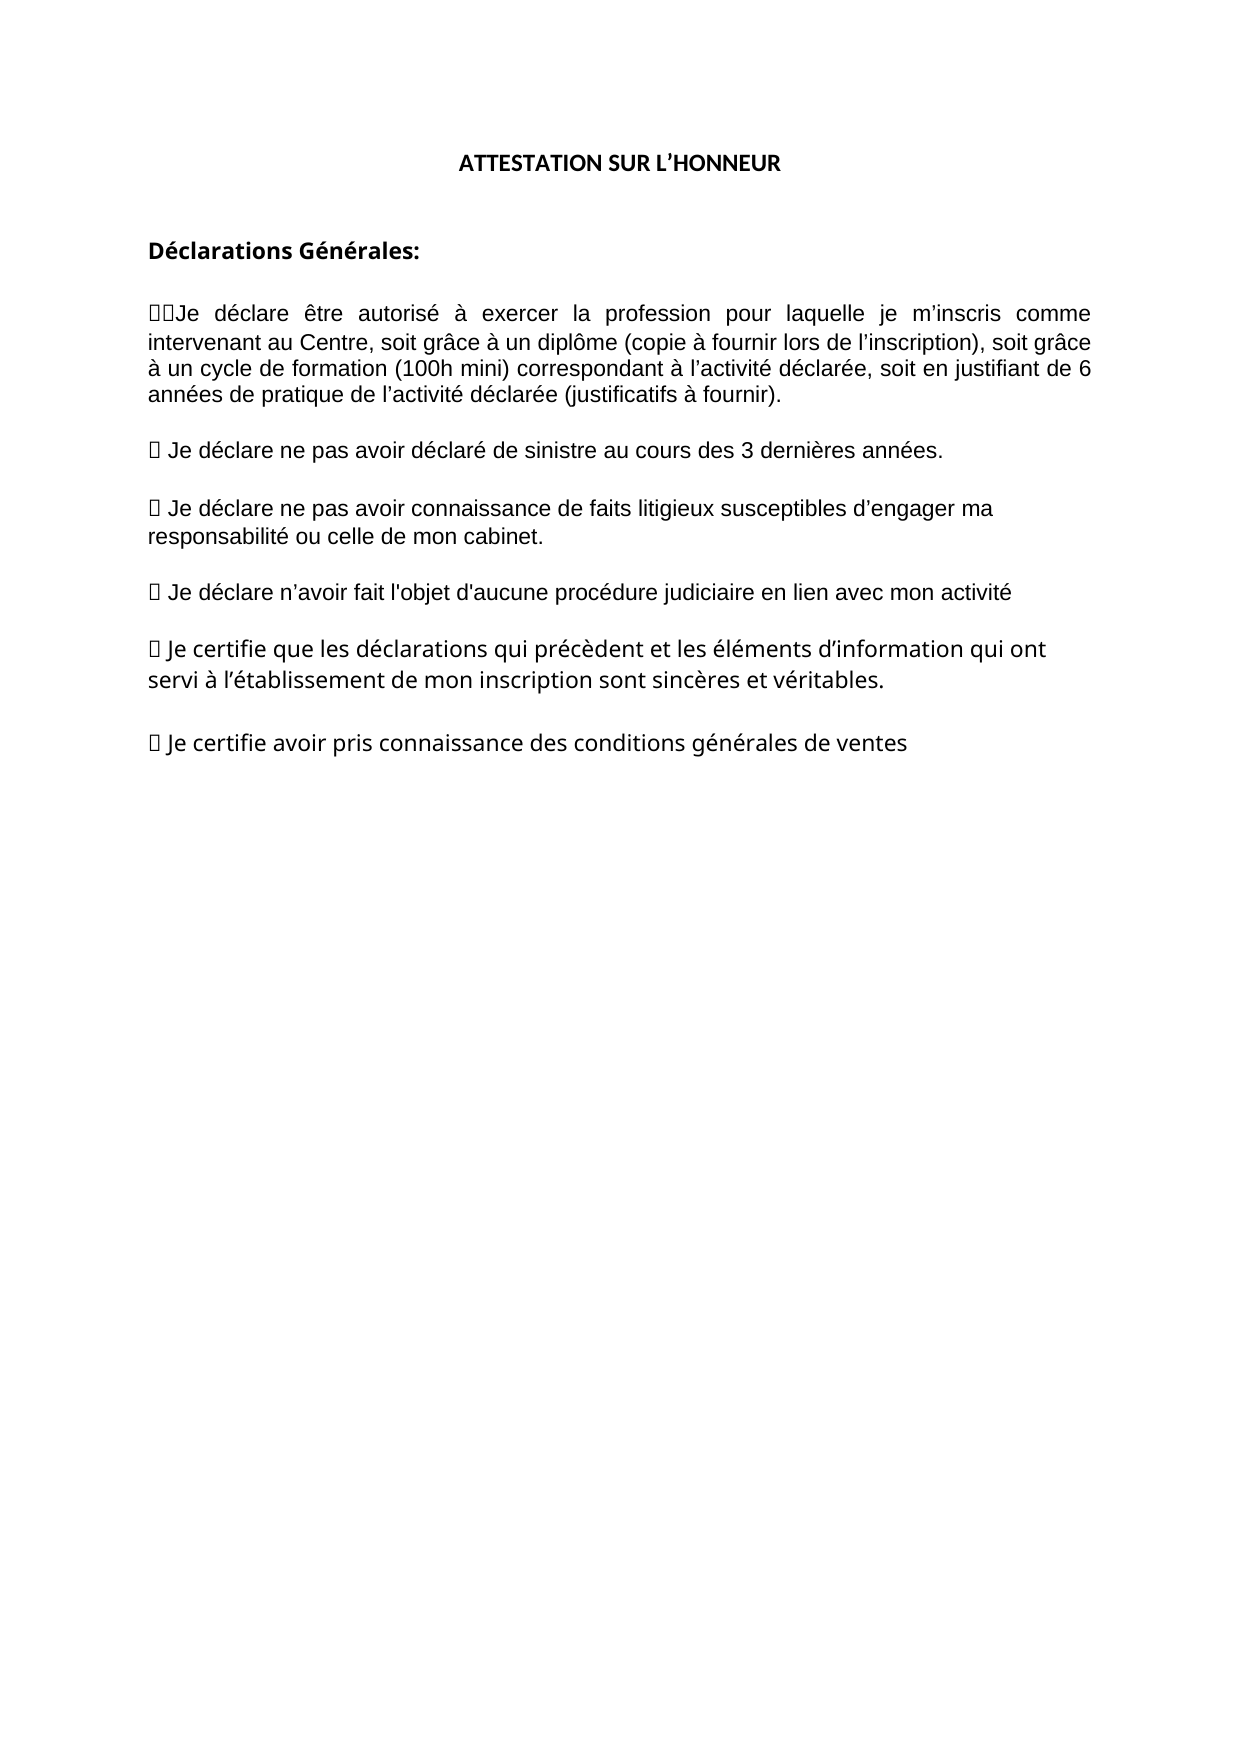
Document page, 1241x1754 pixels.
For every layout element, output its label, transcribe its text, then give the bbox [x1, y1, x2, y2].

text  Je certifie que les déclarations qui précèdent et les éléments d’information qui ont servi à l’établissement de mon inscription sont sincères et véritables. [148, 633, 1093, 696]
text  Je déclare ne pas avoir déclaré de sinistre au cours des 3 dernières années. [148, 434, 1093, 465]
text  Je déclare n’avoir fait l'objet d'aucune procédure judiciaire en lien avec mon activité [148, 575, 1093, 607]
text  Je déclare ne pas avoir connaissance de faits litigieux susceptibles d’engager ma responsabilité ou celle de mon cabinet. [148, 491, 1093, 549]
text ATTESTATION SUR L’HONNEUR [148, 148, 1093, 178]
text Je déclare être autorisé à exercer la profession pour laquelle je m’inscris comme intervenant au Centre, soit grâce à un diplôme (copie à fournir lors de l’inscription), soit grâce à un cycle de formation (100h mini) correspondant à l’activité déclarée, soit en justifiant de 6 années de pratique de l’activité déclarée (justificatifs à fournir). [148, 297, 1093, 407]
text Déclarations Générales: [148, 235, 1093, 266]
text  Je certifie avoir pris connaissance des conditions générales de ventes [148, 727, 1093, 758]
